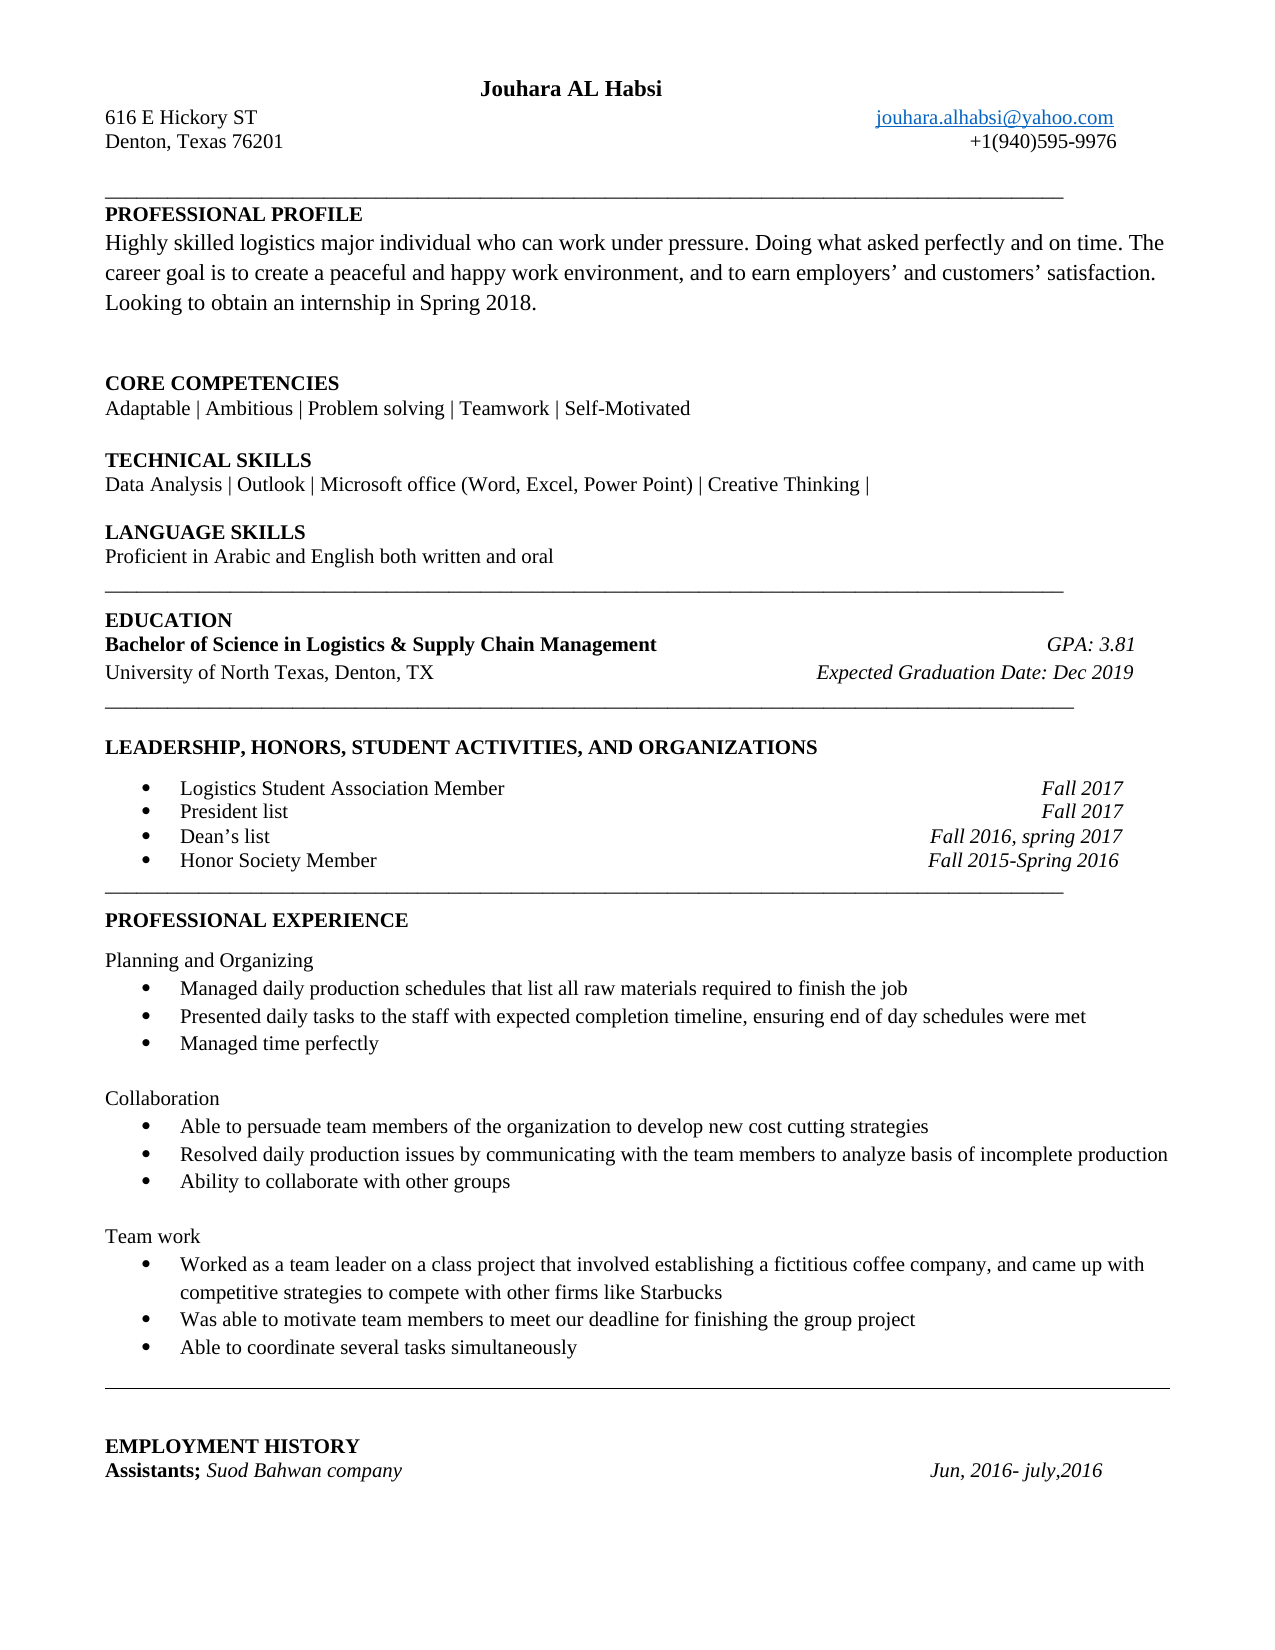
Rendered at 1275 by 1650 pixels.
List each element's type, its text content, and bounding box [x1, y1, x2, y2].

text Collaboration [105, 1086, 1170, 1110]
list Logistics Student Association Member Fall 2017 [142, 775, 1170, 799]
text _____________________________________________________________________________________________ [105, 687, 1174, 735]
text PROFESSIONAL EXPERIENCE [105, 908, 1170, 932]
text University of North Texas, Denton, TX Expected Graduation Date: Dec 2019 [105, 659, 1170, 684]
text LANGUAGE SKILLS [105, 520, 1170, 544]
list President list Fall 2017 [142, 799, 1170, 823]
text 616 E Hickory ST jouhara.alhabsi@yahoo.com [105, 105, 1170, 129]
text Adaptable | Ambitious | Problem solving | Teamwork | Self-Motivated [105, 395, 1170, 419]
text TECHNICAL SKILLS [105, 447, 1170, 472]
list Was able to motivate team members to meet our deadline for finishing the group project [142, 1307, 1170, 1331]
text CORE COMPETENCIES [105, 371, 1170, 395]
text ____________________________________________________________________________________________ [105, 872, 1170, 896]
list Worked as a team leader on a class project that involved establishing a fictitious coffee company, and came up with competitive strategies to compete with other firms like Starbucks [142, 1252, 1170, 1304]
text Data Analysis | Outlook | Microsoft office (Word, Excel, Power Point) | Creative Thinking | [105, 472, 1170, 496]
text PROFESSIONAL PROFILE [105, 201, 1170, 226]
text Denton, Texas 76201 +1(940)595-9976 ____________________________________________________________________________________________ [105, 129, 1170, 201]
list Presented daily tasks to the staff with expected completion timeline, ensuring end of day schedules were met [142, 1003, 1170, 1028]
list Managed daily production schedules that list all raw materials required to finish the job [142, 976, 1170, 1000]
text Bachelor of Science in Logistics & Supply Chain Management GPA: 3.81 [105, 632, 1170, 656]
text Planning and Organizing [105, 948, 1170, 972]
list Dean’s list Fall 2016, spring 2017 [142, 823, 1170, 848]
list Managed time perfectly [142, 1031, 1170, 1055]
list Able to coordinate several tasks simultaneously [142, 1335, 1170, 1359]
text Assistants; Suod Bahwan company Jun, 2016- july,2016 [105, 1458, 1170, 1482]
text Highly skilled logistics major individual who can work under pressure. Doing what asked perfectly and on time. The career goal is to create a peaceful and happy work environment, and to earn employers’ and customers’ satisfaction. Looking to obtain an internship in Spring 2018. [105, 229, 1170, 316]
list Honor Society Member Fall 2015-Spring 2016 [142, 848, 1170, 872]
list Resolved daily production issues by communicating with the team members to analyze basis of incomplete production [142, 1142, 1170, 1166]
text Jouhara AL Habsi [405, 75, 1170, 101]
text LEADERSHIP, HONORS, STUDENT ACTIVITIES, AND ORGANIZATIONS [105, 735, 1170, 759]
list Ability to collaborate with other groups [142, 1169, 1170, 1193]
text EMPLOYMENT HISTORY [105, 1434, 1170, 1458]
list Able to persuade team members of the organization to develop new cost cutting strategies [142, 1114, 1170, 1138]
text ____________________________________________________________________________________________ [105, 571, 1170, 595]
text Team work [105, 1224, 1170, 1248]
text Proficient in Arabic and English both written and oral [105, 544, 1170, 568]
text EDUCATION [105, 608, 610, 632]
